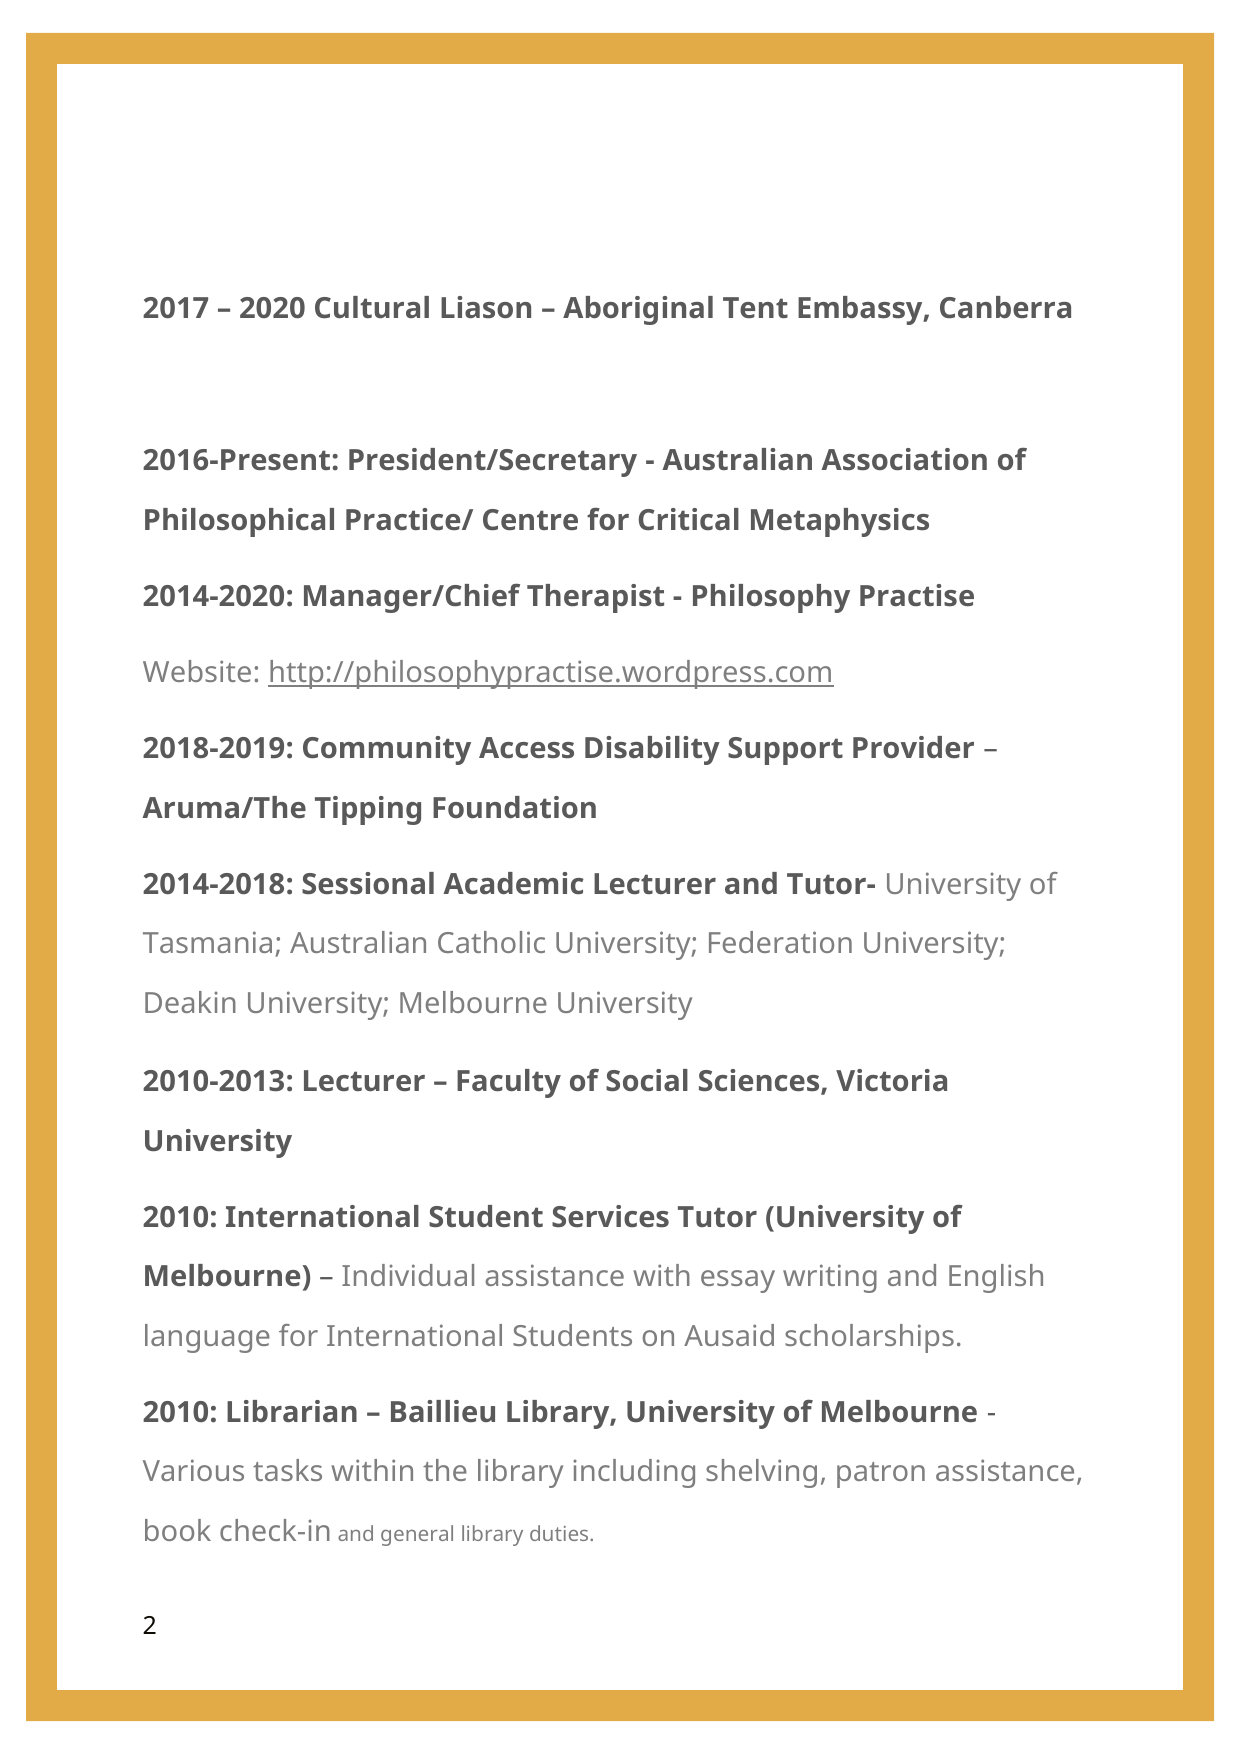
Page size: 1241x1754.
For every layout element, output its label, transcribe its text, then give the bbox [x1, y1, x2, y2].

text 2014-2020: Manager/Chief Therapist - Philosophy Practise [142, 575, 1098, 615]
text 2010: Librarian – Baillieu Library, University of Melbourne - Various tasks within the library including shelving, patron assistance, book check-in and general library duties. [142, 1391, 1098, 1550]
text 2010-2013: Lecturer – Faculty of Social Sciences, Victoria University [142, 1060, 1098, 1159]
text 2014-2018: Sessional Academic Lecturer and Tutor- University of Tasmania; Australian Catholic University; Federation University; Deakin University; Melbourne University [142, 863, 1098, 1022]
text Website: http://philosophypractise.wordpress.com [142, 651, 1098, 691]
text 2010: International Student Services Tutor (University of Melbourne) – Individual assistance with essay writing and English language for International Students on Ausaid scholarships. [142, 1196, 1098, 1354]
text 2016-Present: President/Secretary - Australian Association of Philosophical Practice/ Centre for Critical Metaphysics [142, 439, 1098, 539]
text 2017 – 2020 Cultural Liason – Aboriginal Tent Embassy, Canberra [142, 287, 1098, 327]
text 2018-2019: Community Access Disability Support Provider – Aruma/The Tipping Foundation [142, 727, 1098, 827]
